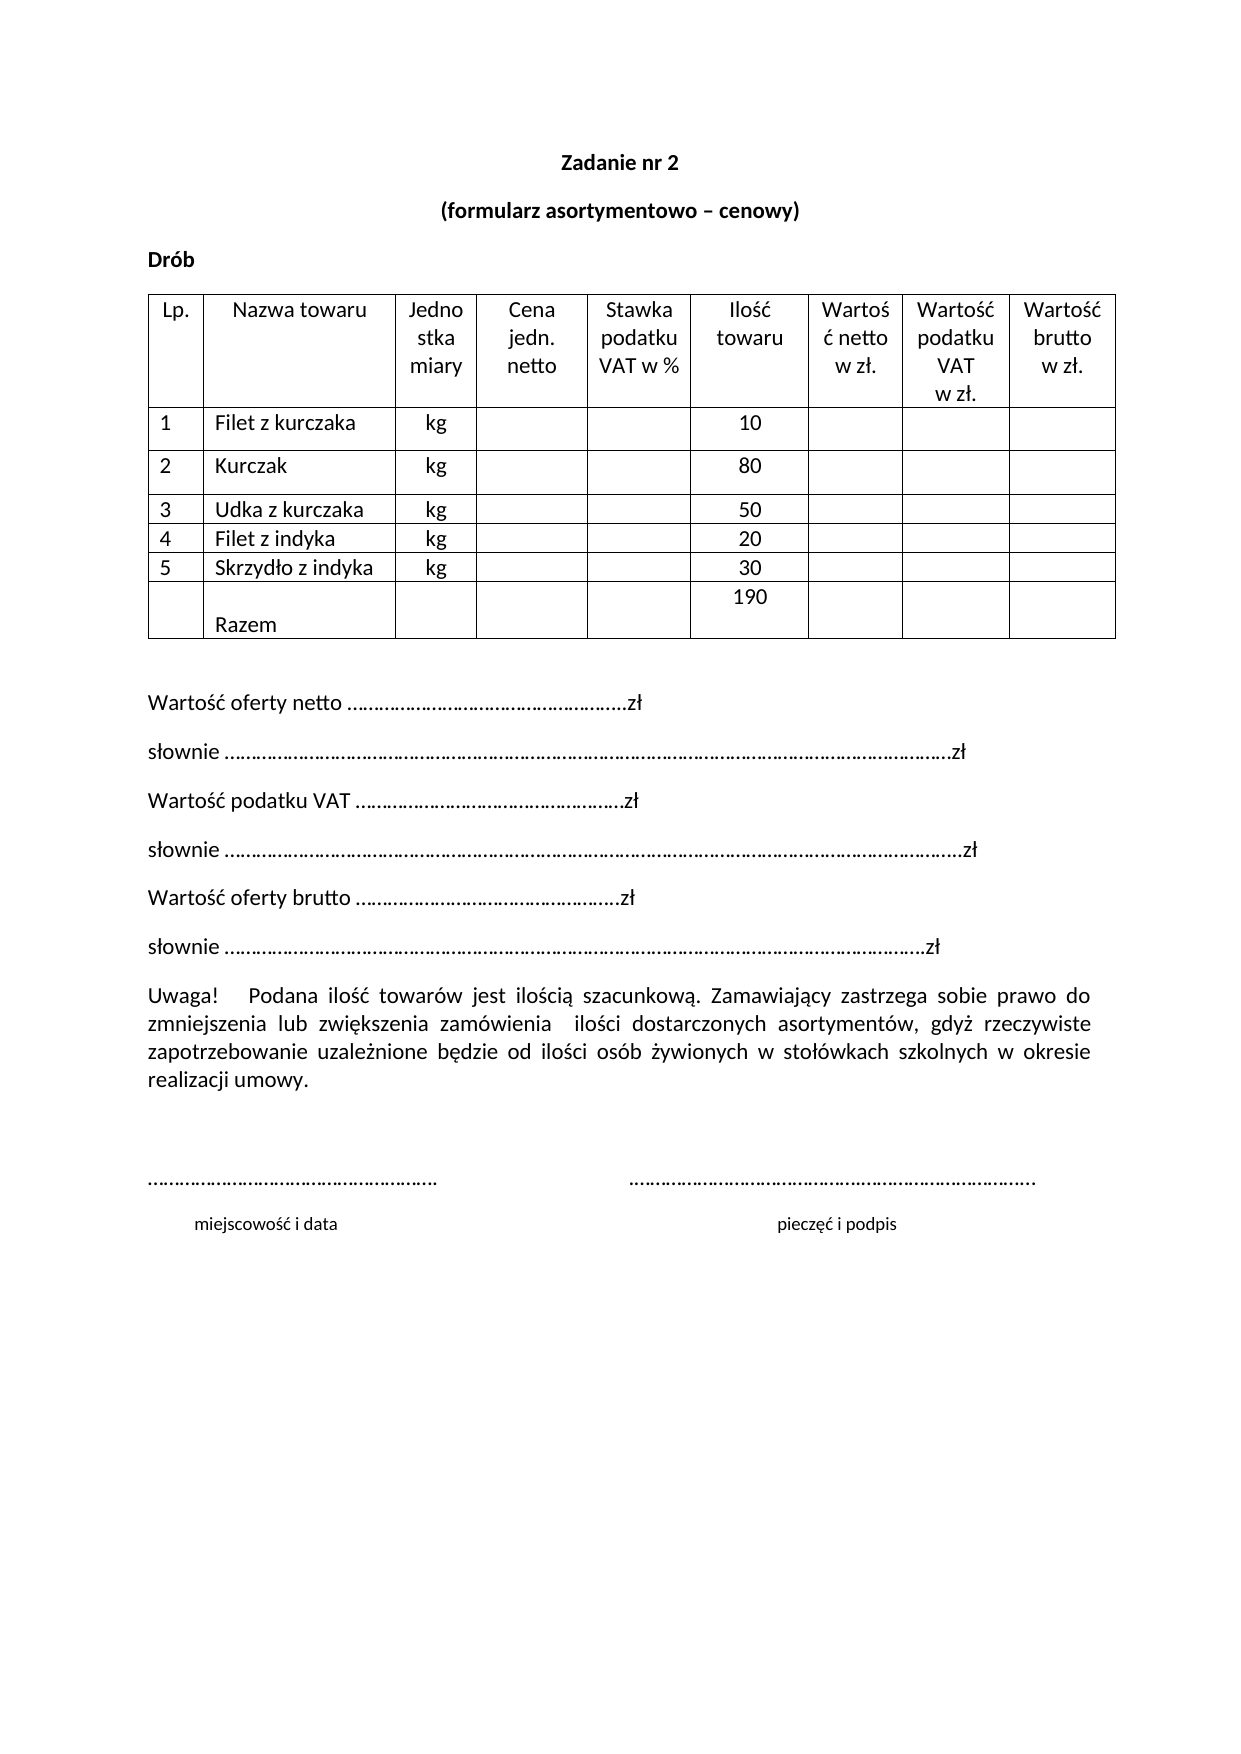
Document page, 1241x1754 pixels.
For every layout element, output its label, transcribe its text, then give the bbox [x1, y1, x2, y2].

text Wartość oferty netto ……………………………………………..zł [148, 688, 1093, 716]
table_cell 2 [149, 451, 203, 494]
text ………………………………………………. .…………………………………….…………………………... [148, 1163, 1093, 1191]
table_cell kg [396, 408, 476, 450]
table_cell [477, 553, 587, 581]
text miejscowość i data pieczęć i podpis [148, 1212, 1093, 1235]
table_header Wartość podatku VAT w zł. [903, 295, 1009, 407]
table_cell [588, 495, 690, 523]
table_cell [1010, 451, 1115, 494]
table_header Nazwa towaru [204, 295, 395, 407]
table_cell [1010, 524, 1115, 552]
table_cell kg [396, 524, 476, 552]
table_cell 10 [691, 408, 808, 450]
table_header Wartość netto w zł. [809, 295, 902, 407]
table_cell 50 [691, 495, 808, 523]
table_header Ilość towaru [691, 295, 808, 407]
table_cell 20 [691, 524, 808, 552]
table_cell 80 [691, 451, 808, 494]
table_cell 5 [149, 553, 203, 581]
table_cell [1010, 582, 1115, 638]
table_header Wartość brutto w zł. [1010, 295, 1115, 407]
table_cell [588, 553, 690, 581]
table_cell [149, 582, 203, 638]
table_cell [903, 582, 1009, 638]
text słownie …………………………………………………………………………………………………………………….zł [148, 932, 1093, 960]
table_cell Filet z kurczaka [204, 408, 395, 450]
table_cell Razem [204, 582, 395, 638]
table_cell [588, 524, 690, 552]
table_cell [477, 451, 587, 494]
table_cell Kurczak [204, 451, 395, 494]
table_cell 1 [149, 408, 203, 450]
table_cell [477, 524, 587, 552]
table_cell Udka z kurczaka [204, 495, 395, 523]
table_cell kg [396, 451, 476, 494]
table_cell [809, 408, 902, 450]
text (formularz asortymentowo – cenowy) [148, 196, 1093, 224]
table_cell Skrzydło z indyka [204, 553, 395, 581]
table_header Jednostka miary [396, 295, 476, 407]
table_cell [1010, 408, 1115, 450]
text słownie …………………………………………………………………………………………………………………………zł [148, 737, 1093, 765]
table_cell [903, 408, 1009, 450]
text Wartość podatku VAT ……………………………………………zł [148, 786, 1093, 814]
table_cell 3 [149, 495, 203, 523]
table_cell [477, 495, 587, 523]
table_cell [1010, 553, 1115, 581]
table_cell [396, 582, 476, 638]
table_header Cena jedn. netto [477, 295, 587, 407]
text Wartość oferty brutto …………………………………………..zł [148, 883, 1093, 912]
table_cell [588, 451, 690, 494]
text Drób [148, 245, 1093, 273]
table_cell [903, 524, 1009, 552]
table_cell [588, 408, 690, 450]
table_cell [903, 553, 1009, 581]
table_cell Filet z indyka [204, 524, 395, 552]
table_header Stawka podatku VAT w % [588, 295, 690, 407]
table_cell [477, 408, 587, 450]
table_cell [809, 524, 902, 552]
table_cell 4 [149, 524, 203, 552]
table_cell 30 [691, 553, 808, 581]
table_cell kg [396, 495, 476, 523]
table_cell [477, 582, 587, 638]
table_cell [809, 495, 902, 523]
table_cell [1010, 495, 1115, 523]
table_cell kg [396, 553, 476, 581]
table_cell [903, 451, 1009, 494]
text Uwaga! Podana ilość towarów jest ilością szacunkową. Zamawiający zastrzega sobie prawo do zmniejszenia lub zwiększenia zamówienia ilości dostarczonych asortymentów, gdyż rzeczywiste zapotrzebowanie uzależnione będzie od ilości osób żywionych w stołówkach szkolnych w okresie realizacji umowy. [148, 981, 1093, 1093]
table_cell [809, 451, 902, 494]
table_cell [588, 582, 690, 638]
text słownie …………………………………………………………………………………………………………………………..zł [148, 835, 1093, 863]
table_header Lp. [149, 295, 203, 407]
table_cell [903, 495, 1009, 523]
table_cell [809, 582, 902, 638]
text Zadanie nr 2 [148, 148, 1093, 176]
table_cell 190 [691, 582, 808, 638]
table_cell [809, 553, 902, 581]
